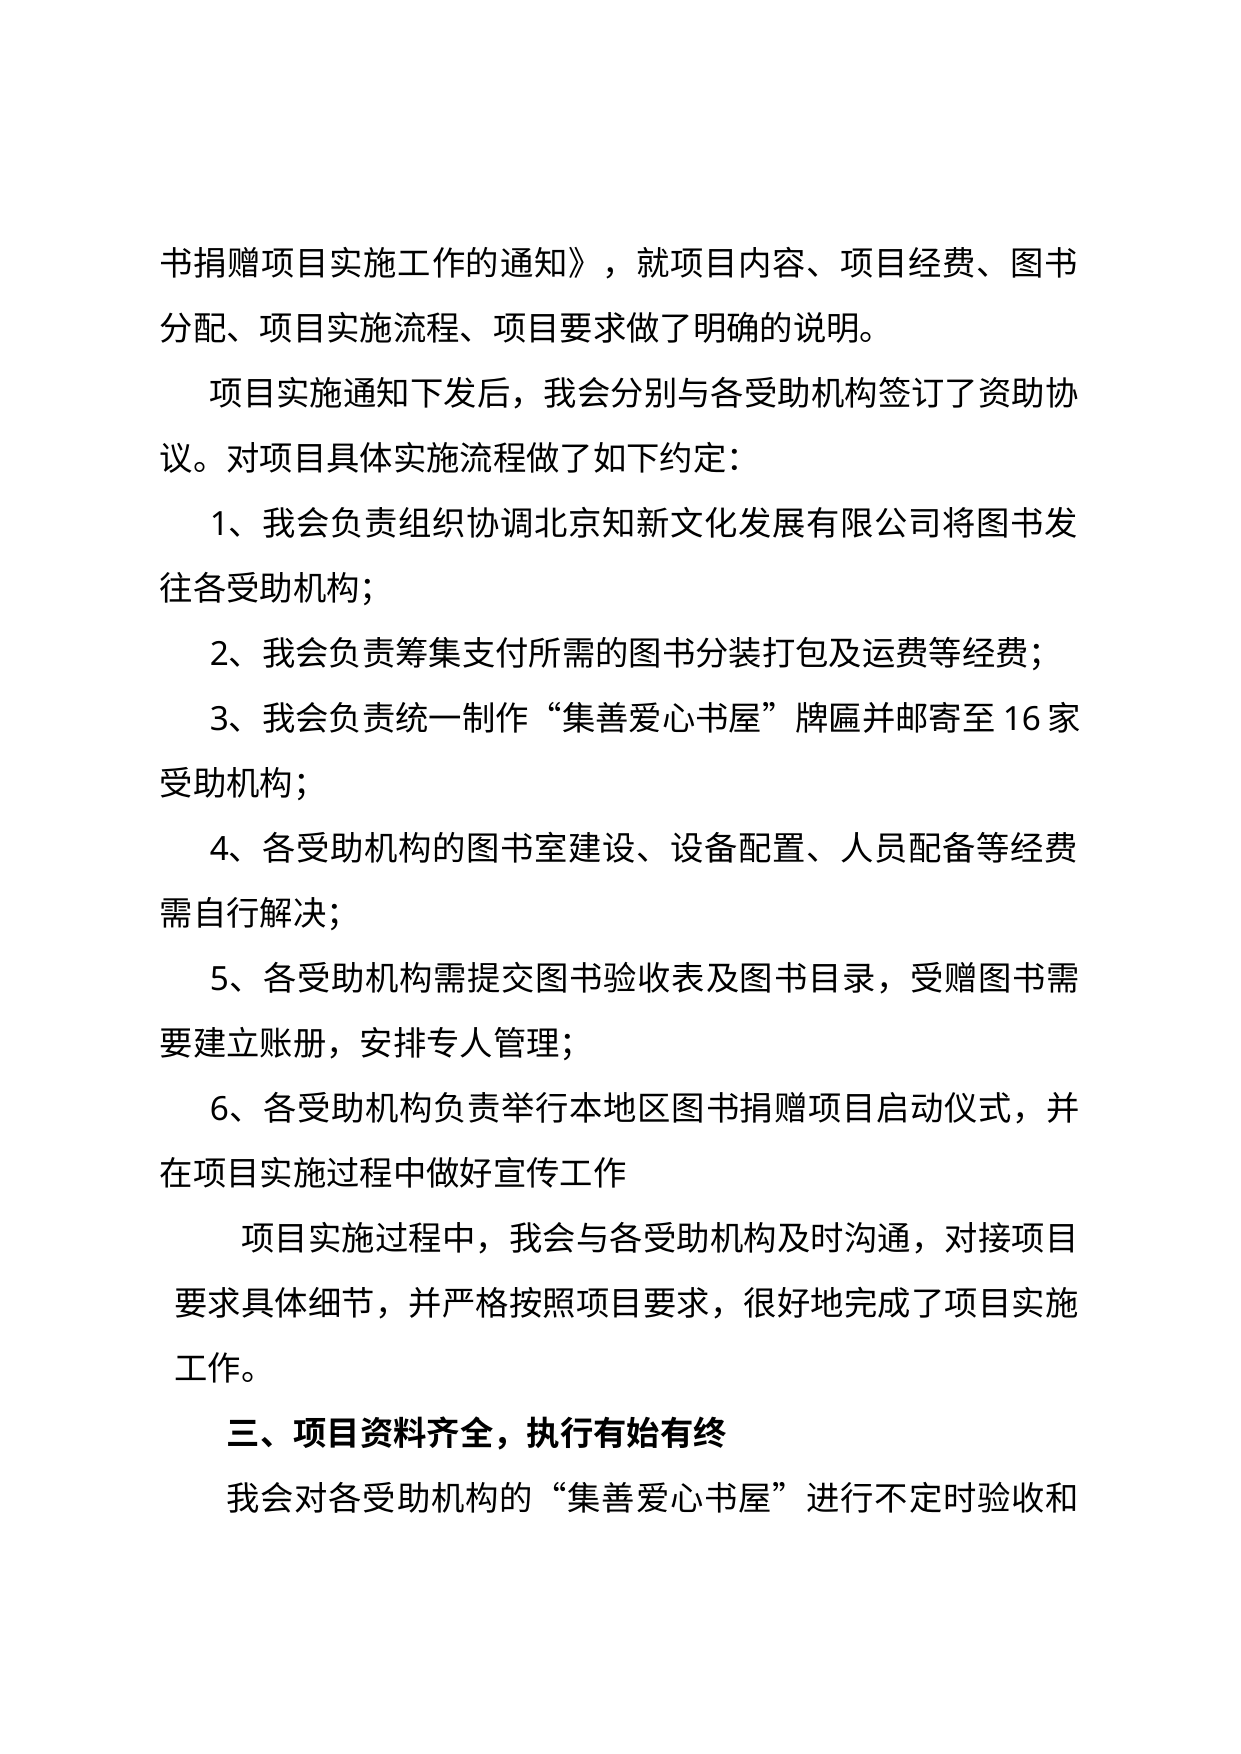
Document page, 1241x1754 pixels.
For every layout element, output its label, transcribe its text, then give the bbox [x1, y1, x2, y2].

text 6、各受助机构负责举行本地区图书捐赠项目启动仪式，并在项目实施过程中做好宣传工作 [159, 1073, 1081, 1203]
text 项目实施过程中，我会与各受助机构及时沟通，对接项目要求具体细节，并严格按照项目要求，很好地完成了项目实施工作。 [174, 1203, 1081, 1398]
text 三、项目资料齐全，执行有始有终 [159, 1398, 1081, 1463]
list 各受助机构的图书室建设、设备配置、人员配备等经费需自行解决； [159, 813, 1081, 943]
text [159, 228, 1081, 358]
text 项目实施通知下发后，我会分别与各受助机构签订了资助协议。对项目具体实施流程做了如下约定： [159, 358, 1081, 488]
text 5、各受助机构需提交图书验收表及图书目录，受赠图书需要建立账册，安排专人管理； [159, 943, 1081, 1073]
text 3、我会负责统一制作“集善爱心书屋”牌匾并邮寄至16家受助机构； [159, 683, 1081, 813]
list 我会负责筹集支付所需的图书分装打包及运费等经费； [159, 618, 1081, 683]
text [159, 1463, 1081, 1528]
list 我会负责组织协调北京知新文化发展有限公司将图书发往各受助机构； [159, 488, 1081, 618]
